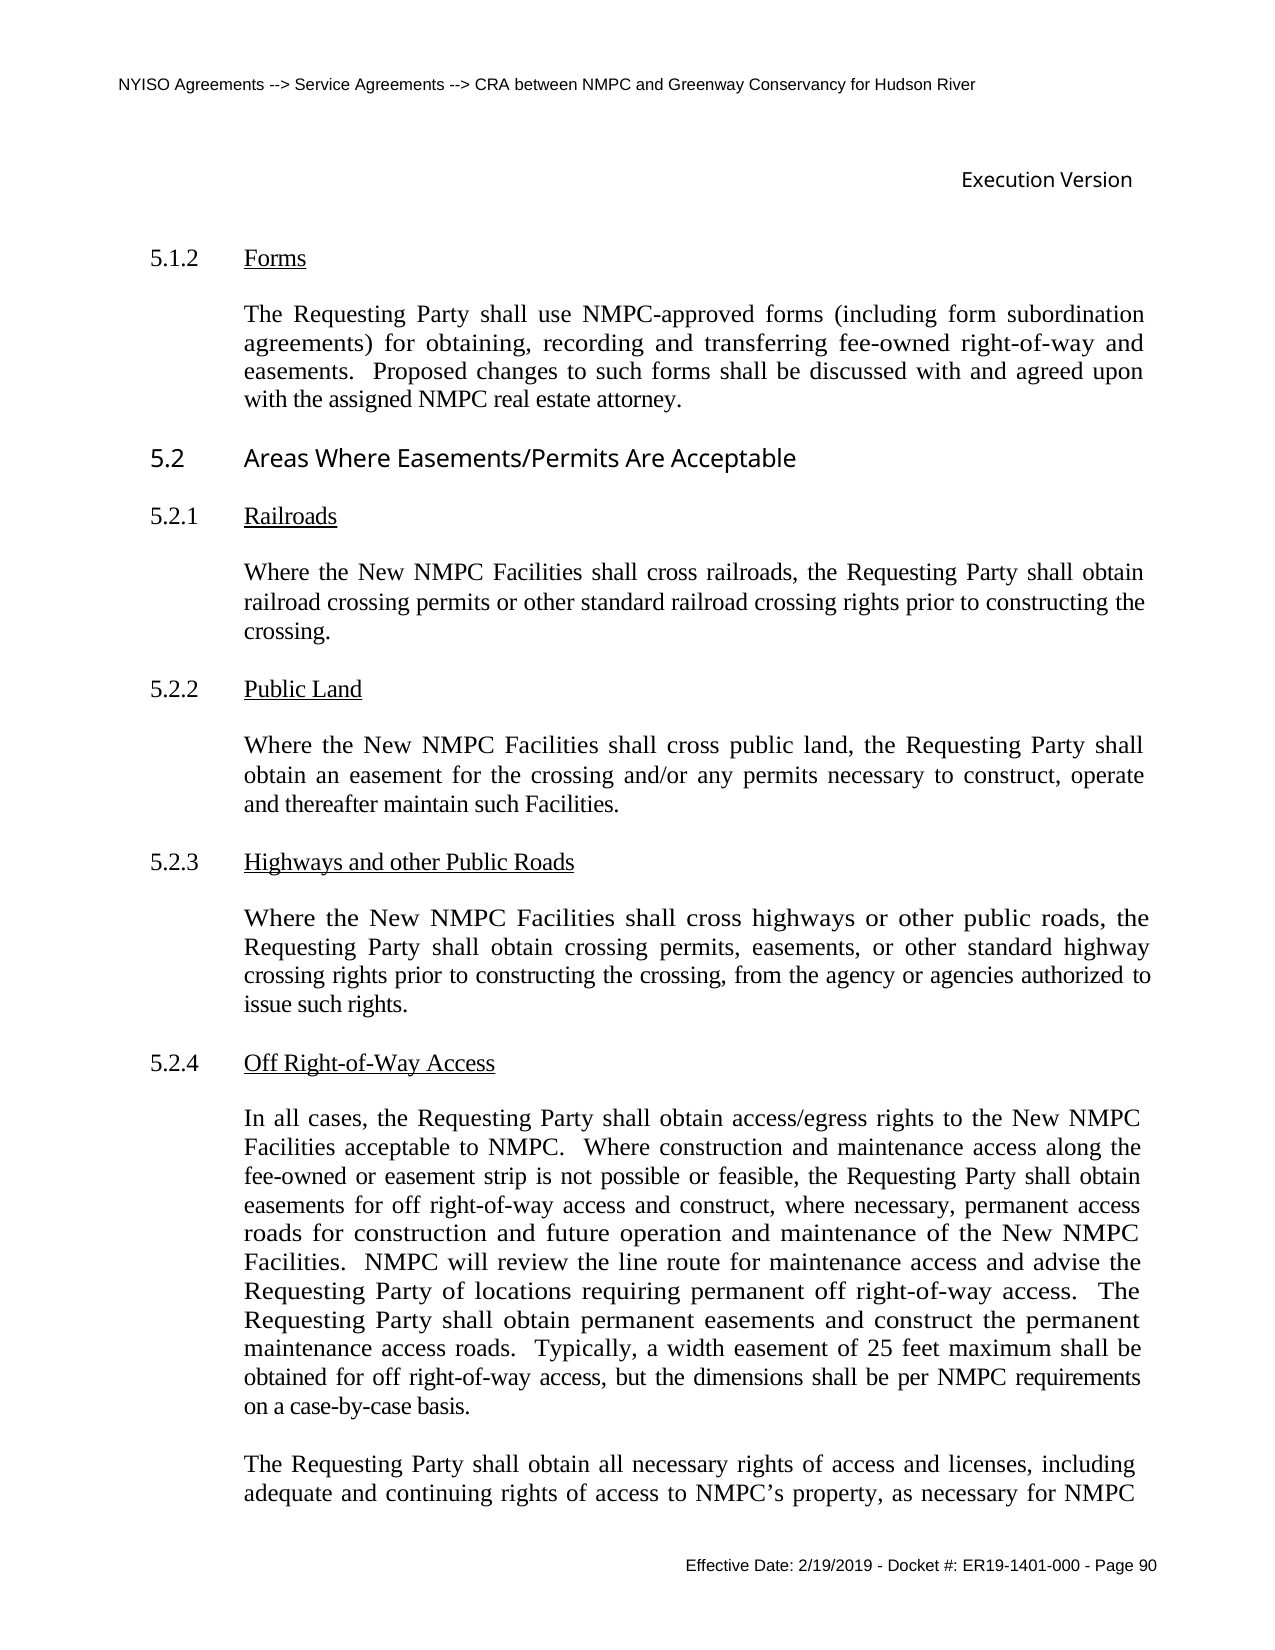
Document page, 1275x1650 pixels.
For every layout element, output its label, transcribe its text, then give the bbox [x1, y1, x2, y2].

text 5.2.1 Railroads [150, 502, 1275, 531]
text 5.2.4 Off Right-of-Way Access [150, 1048, 1275, 1077]
text In all cases, the Requesting Party shall obtain access/egress rights to the New NMPC Facilities acceptable to NMPC. Where construction and maintenance access along the fee-owned or easement strip is not possible or feasible, the Requesting Party shall obtain easements for off right-of-way access and construct, where necessary, permanent access roads for construction and future operation and maintenance of the New NMPC Facilities. NMPC will review the line route for maintenance access and advise the Requesting Party of locations requiring permanent off right-of-way access. The Requesting Party shall obtain permanent easements and construct the permanent maintenance access roads. Typically, a width easement of 25 feet maximum shall be obtained for off right-of-way access, but the dimensions shall be per NMPC requirements on a case-by-case basis. [244, 1104, 1151, 1420]
text Where the New NMPC Facilities shall cross highways or other public roads, the Requesting Party shall obtain crossing permits, easements, or other standard highway crossing rights prior to constructing the crossing, from the agency or agencies authorized to issue such rights. [244, 904, 1151, 1018]
text Execution Version [961, 168, 1275, 192]
text 5.1.2 Forms [150, 243, 1275, 272]
text Where the New NMPC Facilities shall cross railroads, the Requesting Party shall obtain railroad crossing permits or other standard railroad crossing rights prior to constructing the crossing. [244, 557, 1145, 645]
text Where the New NMPC Facilities shall cross public land, the Requesting Party shall obtain an easement for the crossing and/or any permits necessary to construct, operate and thereafter maintain such Facilities. [244, 731, 1145, 818]
text The Requesting Party shall use NMPC-approved forms (including form subordination agreements) for obtaining, recording and transferring fee-owned right-of-way and easements. Proposed changes to such forms shall be discussed with and agreed upon with the assigned NMPC real estate attorney. [244, 300, 1145, 413]
text 5.2.2 Public Land [150, 674, 1275, 703]
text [244, 1450, 1145, 1507]
text 5.2.3 Highways and other Public Roads [150, 847, 1275, 876]
text 5.2 Areas Where Easements/Permits Are Acceptable [150, 445, 1275, 473]
